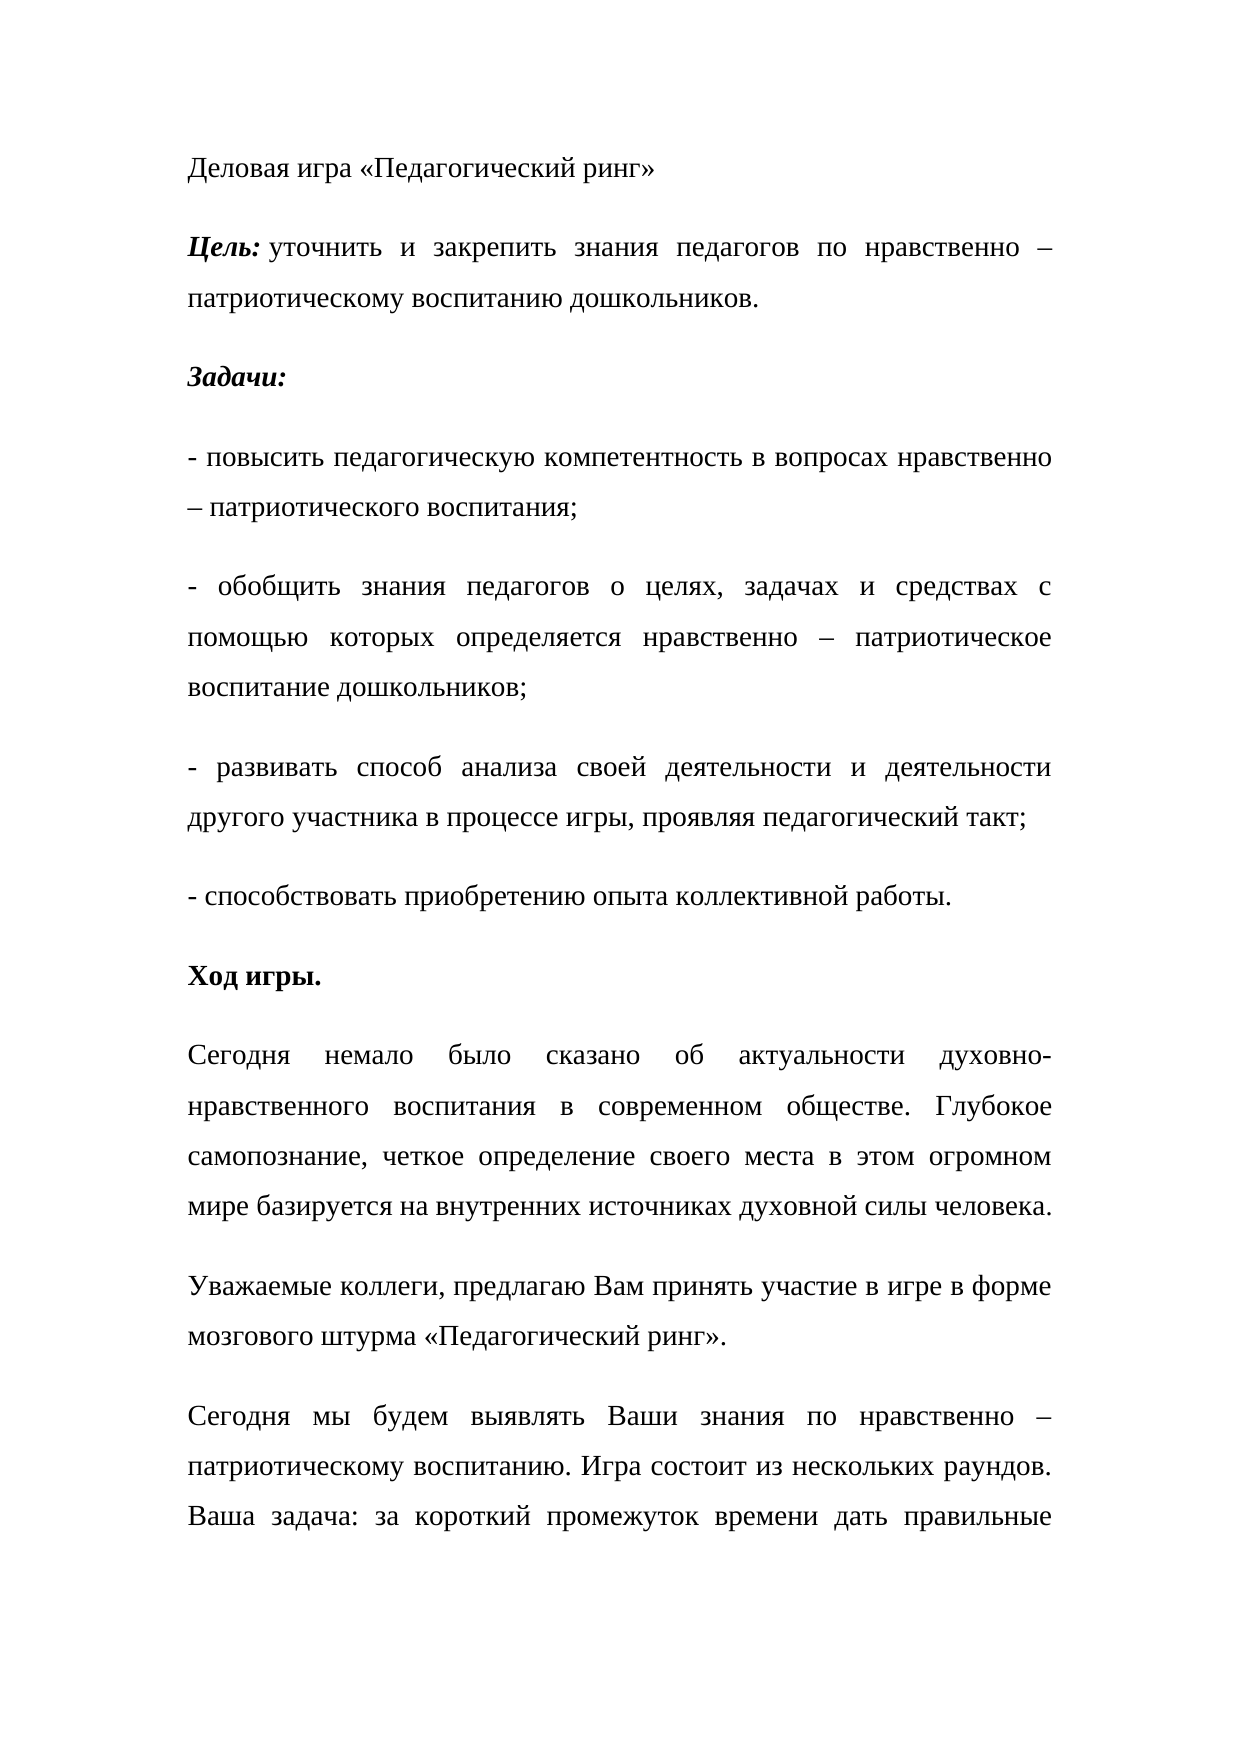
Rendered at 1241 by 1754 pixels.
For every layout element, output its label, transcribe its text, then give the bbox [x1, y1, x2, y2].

text - развивать способ анализа своей деятельности и деятельности другого участника в процессе игры, проявляя педагогический такт; [187, 749, 1053, 832]
text Цель: уточнить и закрепить знания педагогов по нравственно – патриотическому воспитанию дошкольников. [187, 229, 1053, 313]
text - повысить педагогическую компетентность в вопросах нравственно – патриотического воспитания; [187, 439, 1053, 523]
text Задачи: [187, 359, 1053, 393]
text Сегодня немало было сказано об актуальности духовно-нравственного воспитания в современном обществе. Глубокое самопознание, четкое определение своего места в этом огромном мире базируется на внутренних источниках духовной силы человека. [187, 1037, 1053, 1222]
text Уважаемые коллеги, предлагаю Вам принять участие в игре в форме мозгового штурма «Педагогический ринг». [187, 1268, 1053, 1352]
text Ход игры. [187, 958, 1053, 991]
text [187, 1398, 1053, 1532]
text - обобщить знания педагогов о целях, задачах и средствах с помощью которых определяется нравственно – патриотическое воспитание дошкольников; [187, 568, 1053, 703]
text Деловая игра «Педагогический ринг» [187, 150, 1053, 183]
text - способствовать приобретению опыта коллективной работы. [187, 878, 1053, 912]
